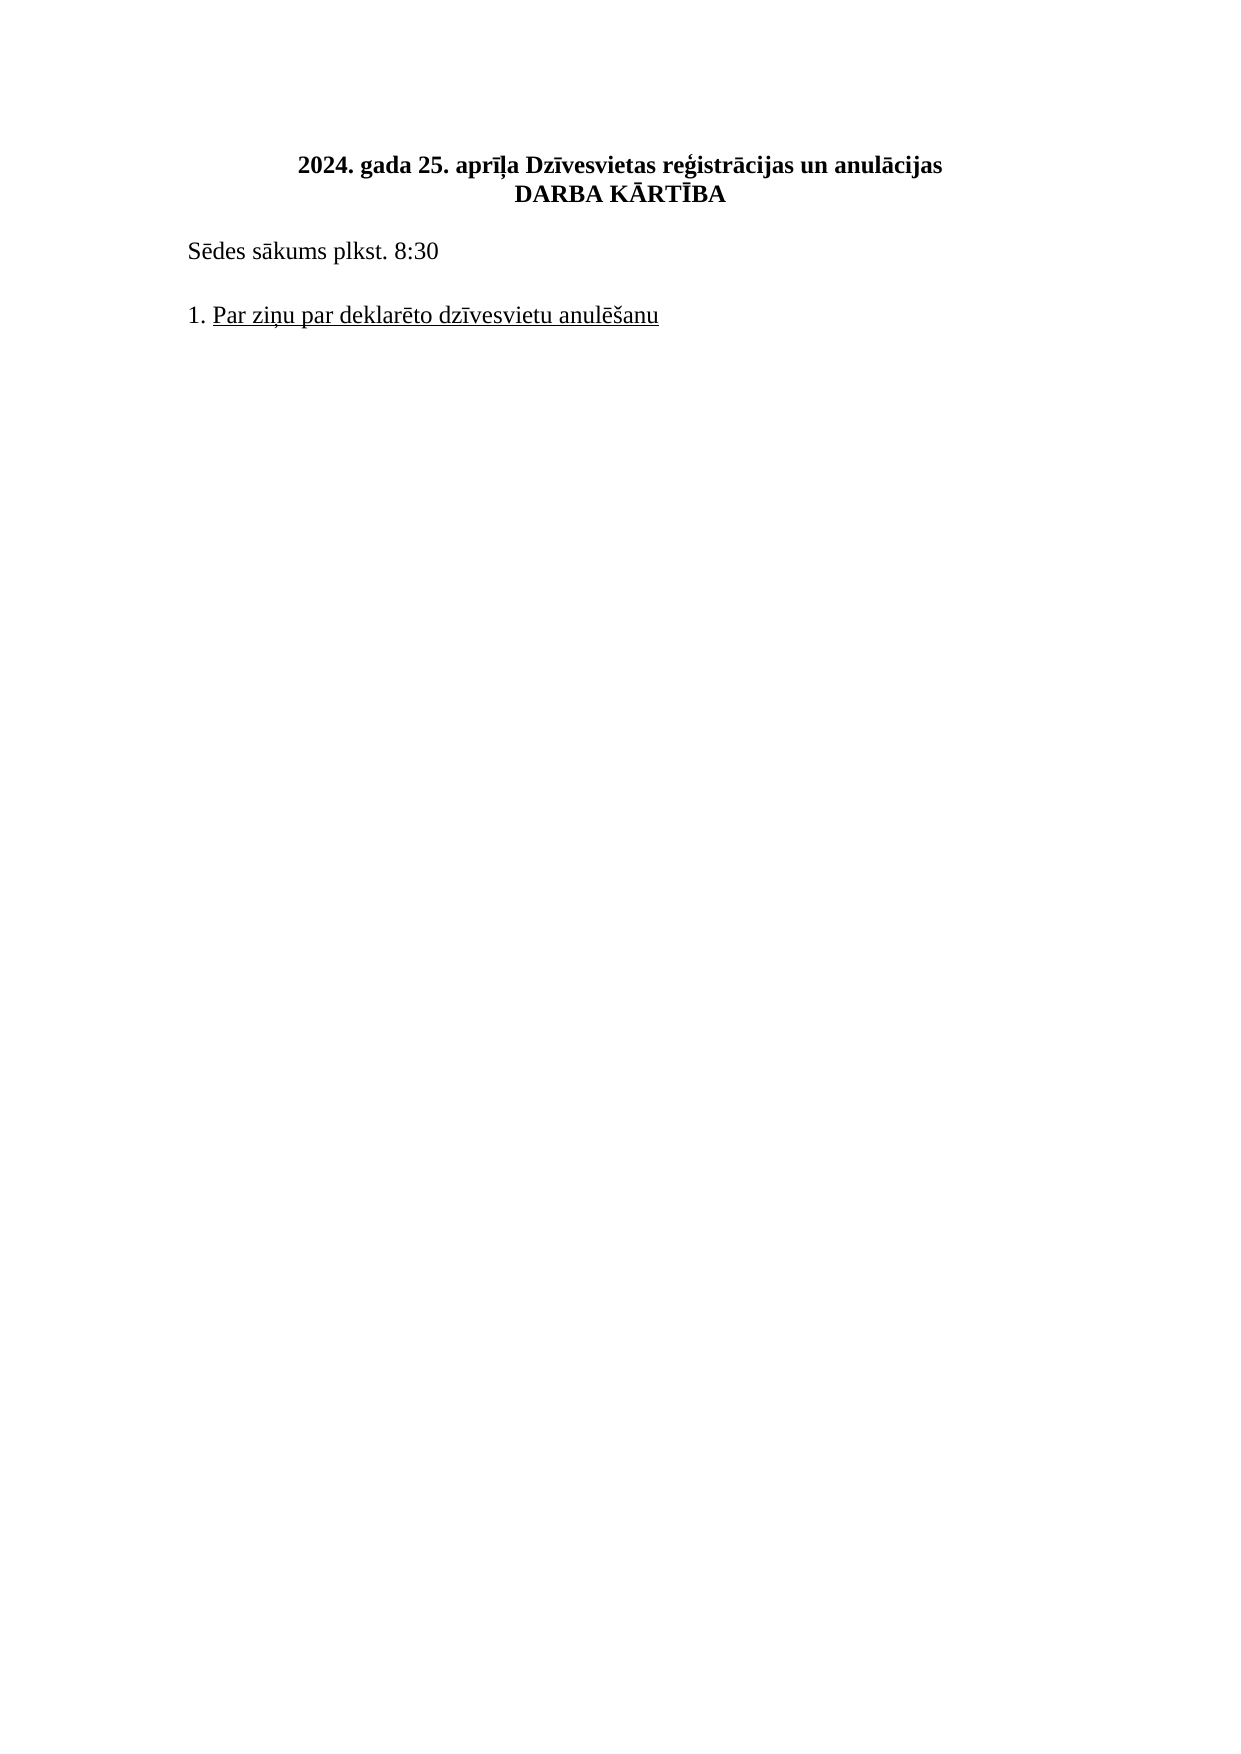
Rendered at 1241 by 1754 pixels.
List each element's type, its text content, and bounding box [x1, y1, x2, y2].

text 2024. gada 25. aprīļa Dzīvesvietas reģistrācijas un anulācijas [187, 150, 1053, 179]
text Sēdes sākums plkst. 8:30 [187, 236, 1053, 265]
text 1. Par ziņu par deklarēto dzīvesvietu anulēšanu [187, 300, 1053, 329]
text DARBA KĀRTĪBA [187, 179, 1053, 207]
